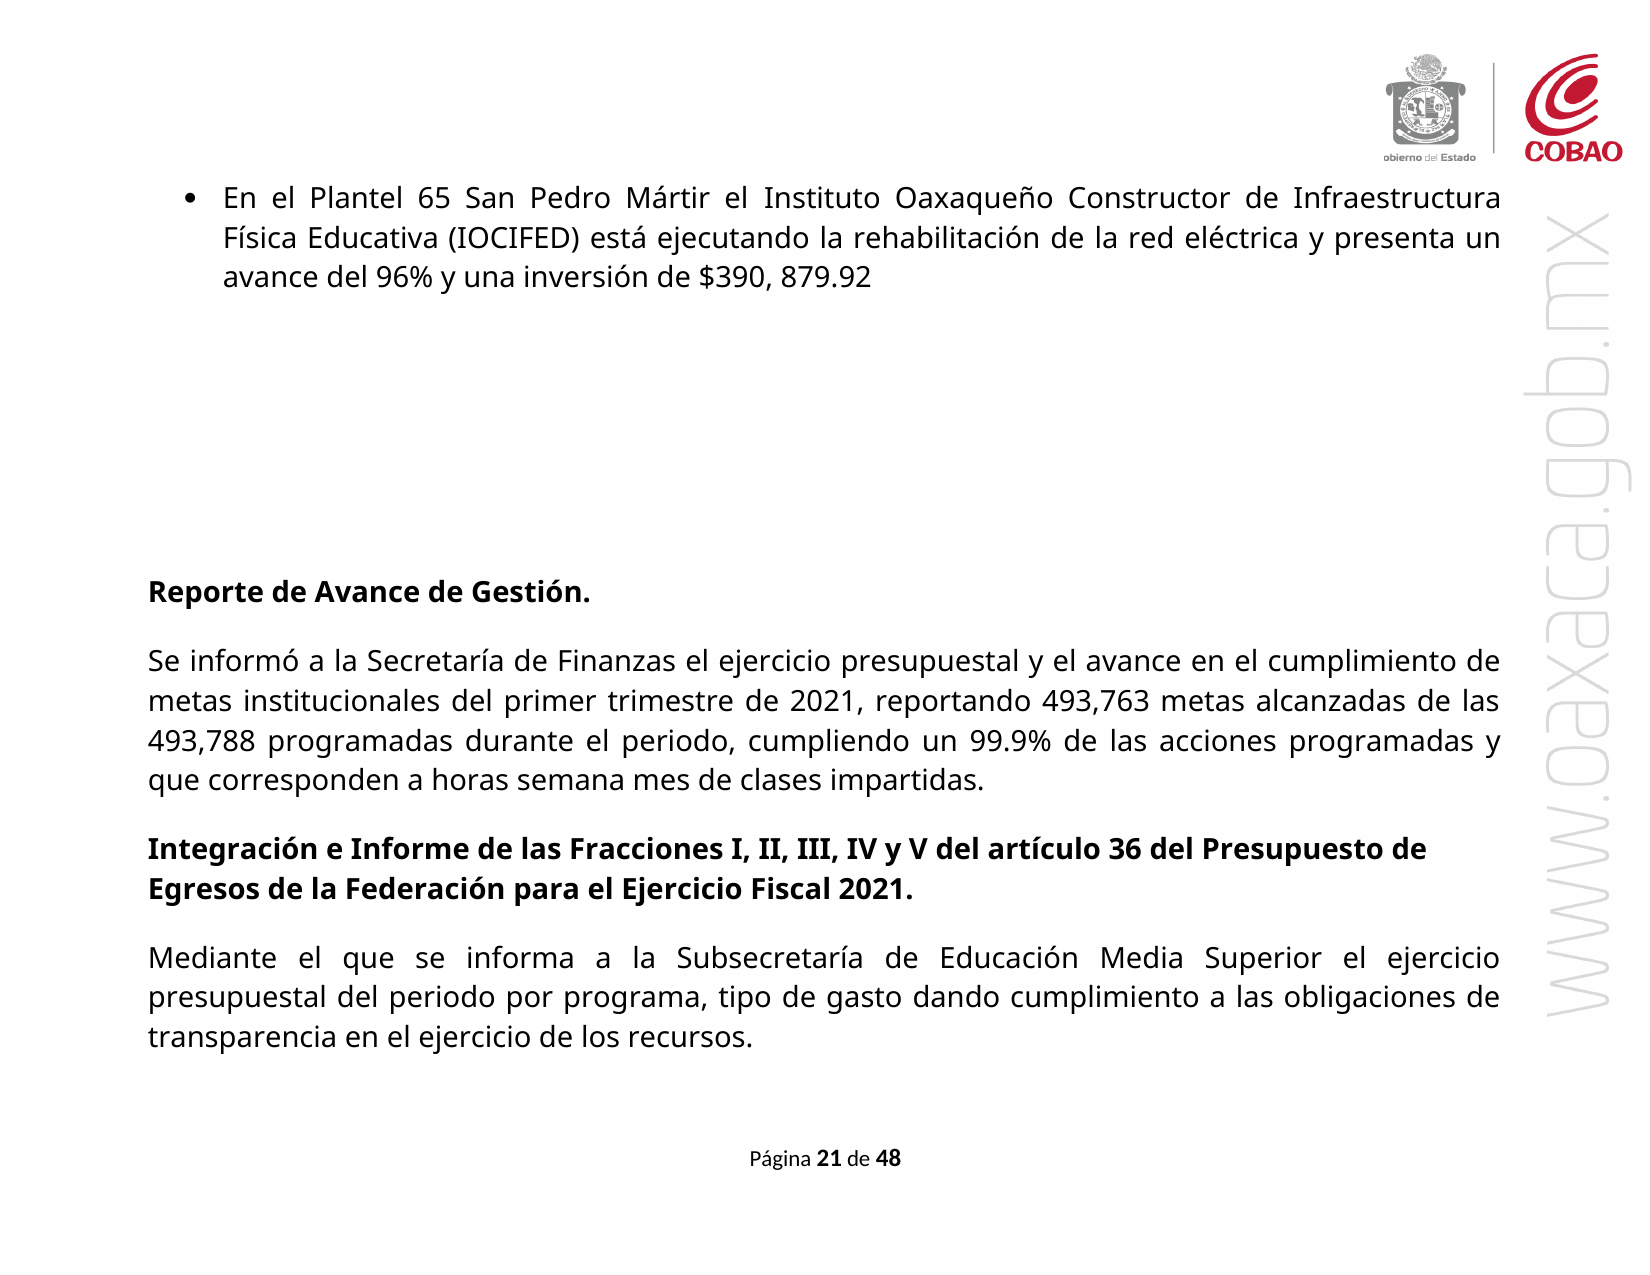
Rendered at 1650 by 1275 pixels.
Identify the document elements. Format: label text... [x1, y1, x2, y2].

text Mediante el que se informa a la Subsecretaría de Educación Media Superior el ejercicio presupuestal del periodo por programa, tipo de gasto dando cumplimiento a las obligaciones de transparencia en el ejercicio de los recursos. [148, 937, 1502, 1056]
text Integración e Informe de las Fracciones I, II, III, IV y V del artículo 36 del Presupuesto de Egresos de la Federación para el Ejercicio Fiscal 2021. [148, 828, 1502, 908]
list En el Plantel 65 San Pedro Mártir el Instituto Oaxaqueño Constructor de Infraestructura Física Educativa (IOCIFED) está ejecutando la rehabilitación de la red eléctrica y presenta un avance del 96% y una inversión de $390, 879.92 [185, 177, 1502, 296]
text Reporte de Avance de Gestión. [148, 572, 1502, 611]
picture [615, 0, 1650, 1029]
text Se informó a la Secretaría de Finanzas el ejercicio presupuestal y el avance en el cumplimiento de metas institucionales del primer trimestre de 2021, reportando 493,763 metas alcanzadas de las 493,788 programadas durante el periodo, cumpliendo un 99.9% de las acciones programadas y que corresponden a horas semana mes de clases impartidas. [148, 641, 1502, 799]
